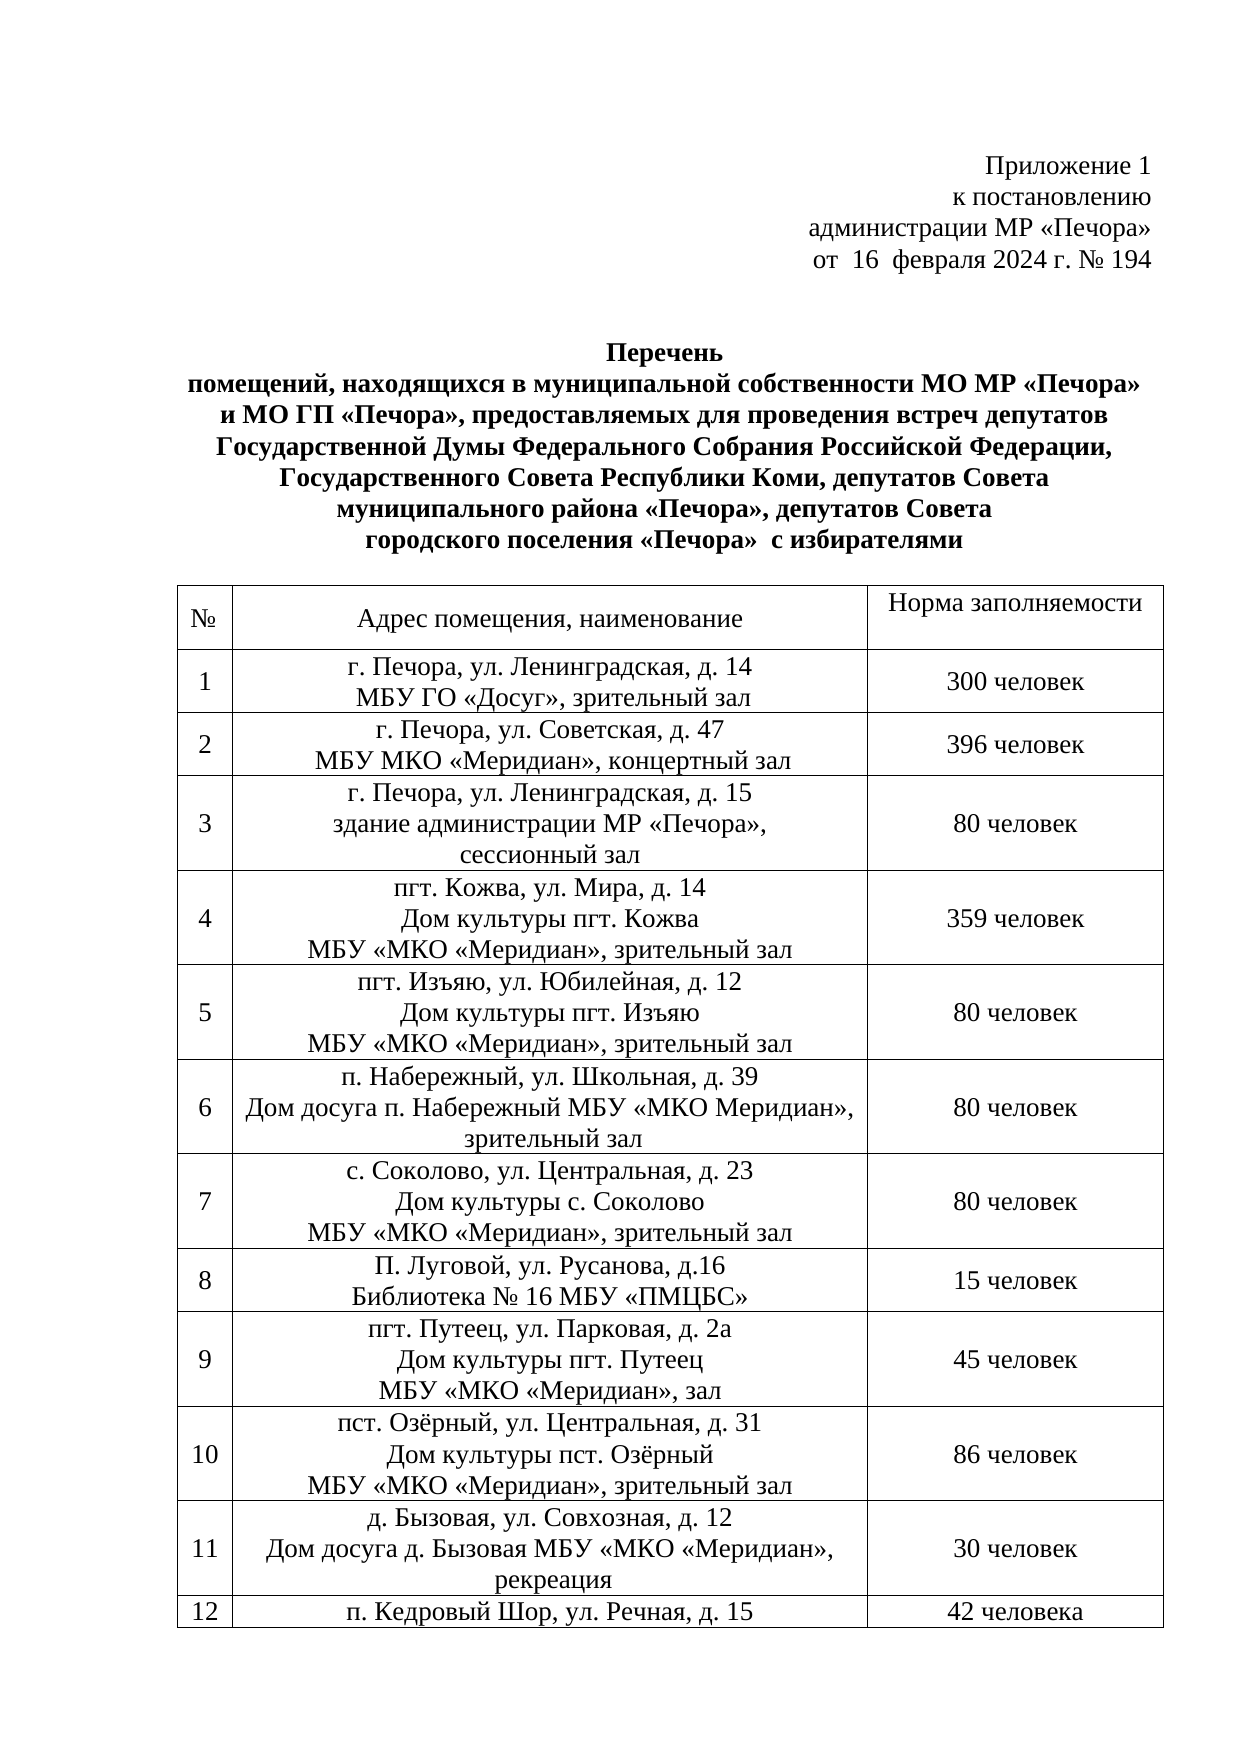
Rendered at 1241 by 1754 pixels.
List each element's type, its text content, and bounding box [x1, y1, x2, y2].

table_cell П. Луговой, ул. Русанова, д.16 Библиотека № 16 МБУ «ПМЦБС» [233, 1249, 867, 1311]
table_cell 3 [178, 776, 232, 870]
table_cell 80 человек [868, 965, 1163, 1059]
table_cell п. Кедровый Шор, ул. Речная, д. 15 Дом культуры п. Кедровый Шор МБУ «МКО «Меридиан», зрительный зал [233, 1596, 867, 1627]
table_cell 300 человек [868, 650, 1163, 712]
table_cell г. Печора, ул. Ленинградская, д. 14 МБУ ГО «Досуг», зрительный зал [233, 650, 867, 712]
table_cell пст. Озёрный, ул. Центральная, д. 31 Дом культуры пст. Озёрный МБУ «МКО «Меридиан», зрительный зал [233, 1407, 867, 1500]
table_cell 9 [178, 1312, 232, 1406]
table_cell 7 [178, 1154, 232, 1248]
table_cell 80 человек [868, 1154, 1163, 1248]
table_cell 42 человека [868, 1596, 1163, 1627]
table_cell 30 человек [868, 1501, 1163, 1594]
text от 16 февраля 2024 г. № 194 [177, 243, 1152, 274]
text городского поселения «Печора» с избирателями [177, 523, 1152, 554]
table_cell 4 [178, 871, 232, 964]
table_cell 6 [178, 1060, 232, 1153]
table_cell д. Бызовая, ул. Совхозная, д. 12 Дом досуга д. Бызовая МБУ «МКО «Меридиан», рекреация [233, 1501, 867, 1594]
table_header Адрес помещения, наименование [233, 586, 867, 649]
table_cell г. Печора, ул. Ленинградская, д. 15 здание администрации МР «Печора», сессионный зал [233, 776, 867, 870]
table_cell 11 [178, 1501, 232, 1594]
table_cell пгт. Изъяю, ул. Юбилейная, д. 12 Дом культуры пгт. Изъяю МБУ «МКО «Меридиан», зрительный зал [233, 965, 867, 1059]
table_cell 359 человек [868, 871, 1163, 964]
table_cell 12 [178, 1596, 232, 1627]
table_cell 86 человек [868, 1407, 1163, 1500]
table_cell 5 [178, 965, 232, 1059]
table_header Норма заполняемости [868, 586, 1163, 649]
table_cell 15 человек [868, 1249, 1163, 1311]
table_cell 1 [178, 650, 232, 712]
table_cell пгт. Кожва, ул. Мира, д. 14 Дом культуры пгт. Кожва МБУ «МКО «Меридиан», зрительный зал [233, 871, 867, 964]
table_cell 45 человек [868, 1312, 1163, 1406]
text Приложение 1 [177, 149, 1152, 180]
table_cell 8 [178, 1249, 232, 1311]
table_cell пгт. Путеец, ул. Парковая, д. 2а Дом культуры пгт. Путеец МБУ «МКО «Меридиан», зал [233, 1312, 867, 1406]
table_cell с. Соколово, ул. Центральная, д. 23 Дом культуры с. Соколово МБУ «МКО «Меридиан», зрительный зал [233, 1154, 867, 1248]
table_cell 396 человек [868, 713, 1163, 775]
table_cell п. Набережный, ул. Школьная, д. 39 Дом досуга п. Набережный МБУ «МКО Меридиан», зрительный зал [233, 1060, 867, 1153]
text к постановлению [177, 180, 1152, 212]
table_cell 80 человек [868, 776, 1163, 870]
table_header № [178, 586, 232, 649]
text помещений, находящихся в муниципальной собственности МО МР «Печора» и МО ГП «Печора», предоставляемых для проведения встреч депутатов Государственной Думы Федерального Собрания Российской Федерации, Государственного Совета Республики Коми, депутатов Совета муниципального района «Печора», депутатов Совета [177, 367, 1152, 523]
table_cell 10 [178, 1407, 232, 1500]
text администрации МР «Печора» [177, 212, 1152, 243]
table_cell 80 человек [868, 1060, 1163, 1153]
text Перечень [177, 336, 1152, 367]
table_cell 2 [178, 713, 232, 775]
table_cell г. Печора, ул. Советская, д. 47 МБУ МКО «Меридиан», концертный зал [233, 713, 867, 775]
